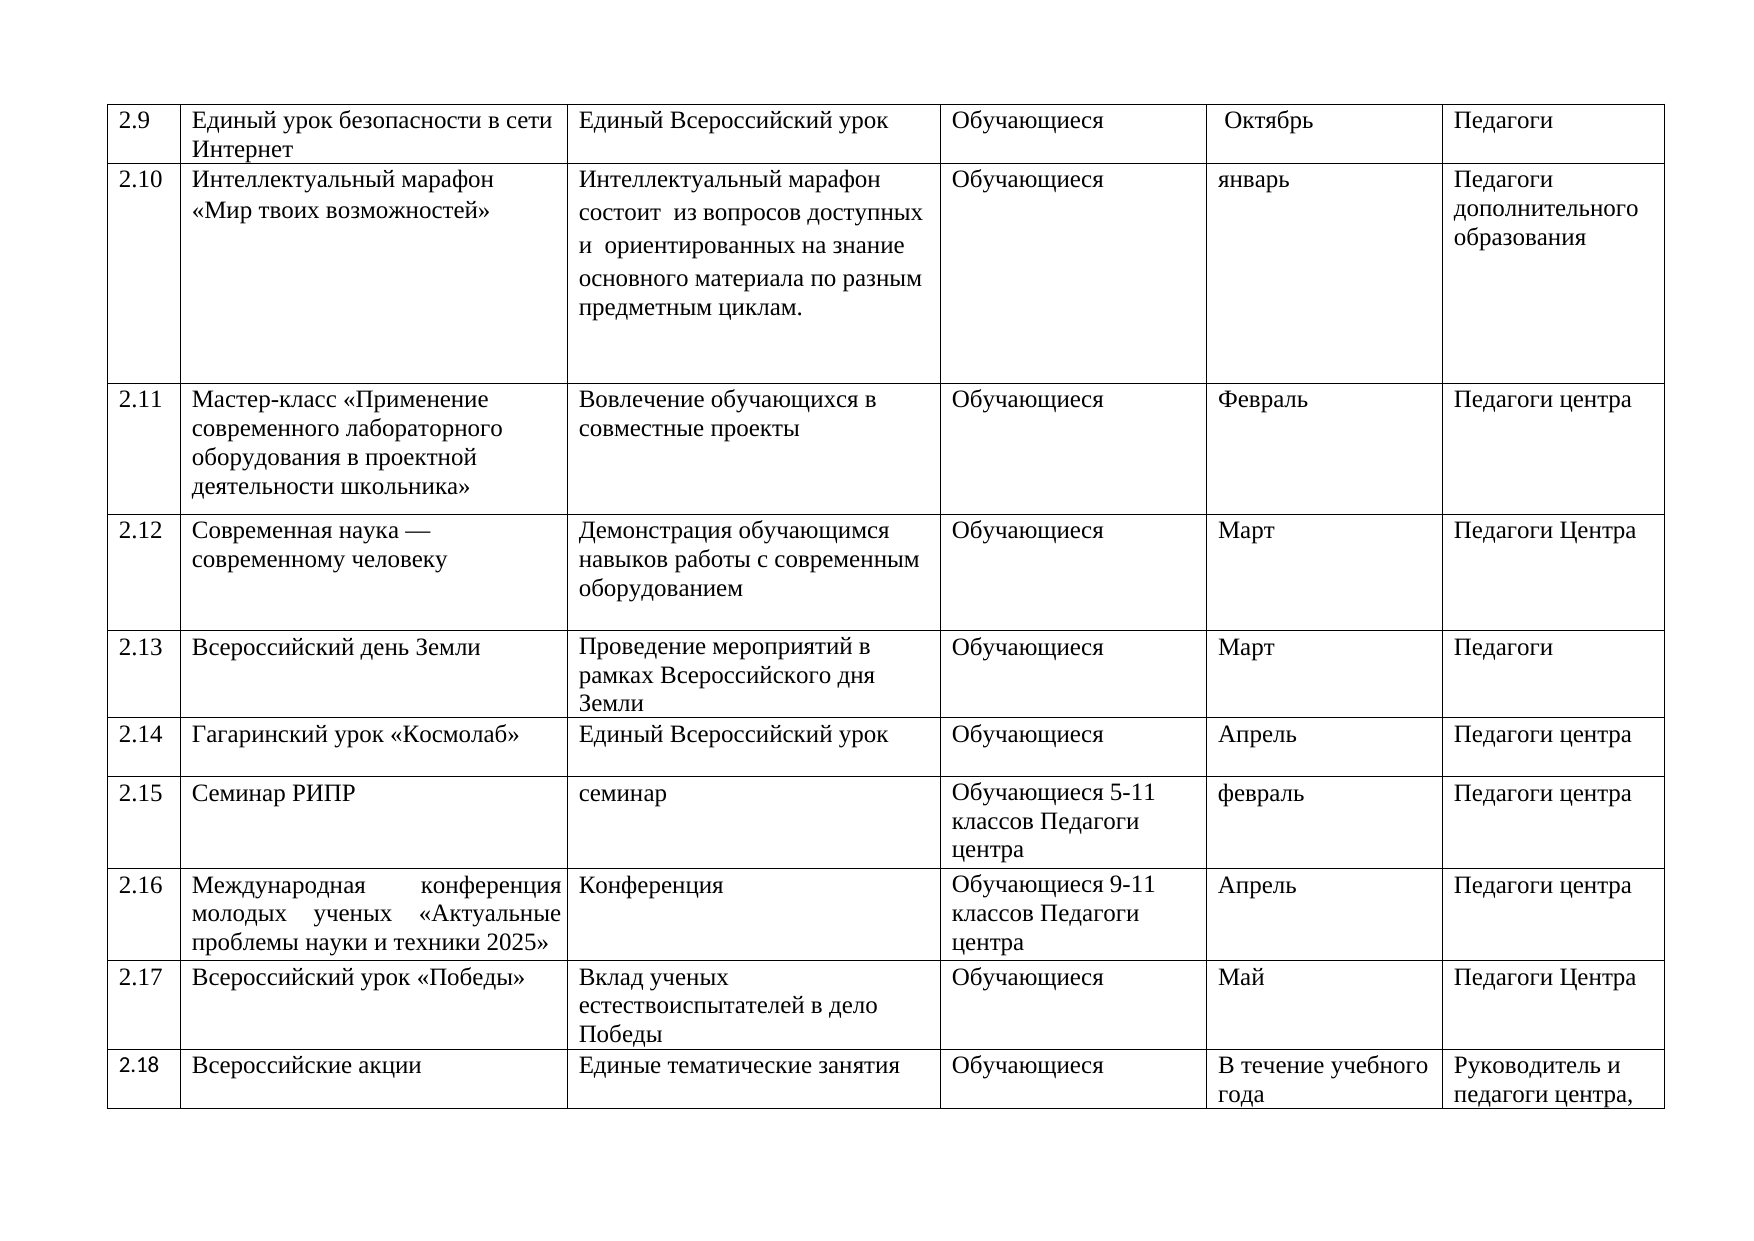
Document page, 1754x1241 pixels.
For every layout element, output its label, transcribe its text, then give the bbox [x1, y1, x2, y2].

table_cell Вклад ученых естествоиспытателей в дело Победы [568, 961, 940, 1048]
table_cell февраль [1207, 777, 1442, 868]
table_cell семинар [568, 777, 940, 868]
table_cell 2.11 [108, 384, 180, 514]
table_cell Педагоги центра [1443, 869, 1664, 960]
table_cell Единый урок безопасности в сети Интернет [181, 105, 567, 163]
table_cell Единый Всероссийский урок [568, 718, 940, 776]
table_cell Современная наука — современному человеку [181, 515, 567, 630]
table_cell Проведение мероприятий в рамках Всероссийского дня Земли [568, 631, 940, 717]
table_cell 2.18 [108, 1050, 180, 1108]
table_cell Педагоги [1443, 631, 1664, 717]
table_cell Октябрь [1207, 105, 1442, 163]
table_cell 2.12 [108, 515, 180, 630]
table_cell Вовлечение обучающихся в совместные проекты [568, 384, 940, 514]
table_cell Педагоги центра [1443, 384, 1664, 514]
table_cell Март [1207, 631, 1442, 717]
table_cell Апрель [1207, 869, 1442, 960]
table_cell 2.13 [108, 631, 180, 717]
table_cell Единые тематические занятия [568, 1050, 940, 1108]
table_cell Обучающиеся [941, 384, 1206, 514]
table_cell В течение учебного года [1207, 1050, 1442, 1108]
table_cell Единый Всероссийский урок [568, 105, 940, 163]
table_cell Март [1207, 515, 1442, 630]
table_cell Всероссийский урок «Победы» [181, 961, 567, 1048]
table_cell Педагоги дополнительного образования [1443, 164, 1664, 383]
table_cell Всероссийский день Земли [181, 631, 567, 717]
table_cell Апрель [1207, 718, 1442, 776]
table_cell Май [1207, 961, 1442, 1048]
table_cell Обучающиеся [941, 1050, 1206, 1108]
table_cell Всероссийские акции [181, 1050, 567, 1108]
table_cell январь [1207, 164, 1442, 383]
table_cell 2.10 [108, 164, 180, 383]
table_cell Педагоги Центра [1443, 961, 1664, 1048]
table_cell Обучающиеся 5-11 классов Педагоги центра [941, 777, 1206, 868]
table_cell 2.14 [108, 718, 180, 776]
table_cell Демонстрация обучающимся навыков работы с современным оборудованием [568, 515, 940, 630]
table_cell Интеллектуальный марафон «Мир твоих возможностей» [181, 164, 567, 383]
table_cell Гагаринский урок «Космолаб» [181, 718, 567, 776]
table_cell Интеллектуальный марафон состоит из вопросов доступных и ориентированных на знание основного материала по разным предметным циклам. [568, 164, 940, 383]
table_cell Руководитель и педагоги центра, [1443, 1050, 1664, 1108]
table_cell Обучающиеся [941, 515, 1206, 630]
table_cell Мастер-класс «Применение современного лабораторного оборудования в проектной деятельности школьника» [181, 384, 567, 514]
table_cell 2.15 [108, 777, 180, 868]
table_cell Педагоги [1443, 105, 1664, 163]
table_cell Обучающиеся 9-11 классов Педагоги центра [941, 869, 1206, 960]
table_cell Обучающиеся [941, 631, 1206, 717]
table_cell Обучающиеся [941, 164, 1206, 383]
table_cell Семинар РИПР [181, 777, 567, 868]
table_cell Обучающиеся [941, 718, 1206, 776]
table_cell Педагоги центра [1443, 777, 1664, 868]
table_cell 2.17 [108, 961, 180, 1048]
table_cell Обучающиеся [941, 105, 1206, 163]
table_cell 2.16 [108, 869, 180, 960]
table_cell 2.9 [108, 105, 180, 163]
table_cell Конференция [568, 869, 940, 960]
table_cell Февраль [1207, 384, 1442, 514]
table_cell Педагоги центра [1443, 718, 1664, 776]
table_cell Педагоги Центра [1443, 515, 1664, 630]
table_cell Международная конференция молодых ученых «Актуальные проблемы науки и техники 2025» [181, 869, 567, 960]
table_cell Обучающиеся [941, 961, 1206, 1048]
